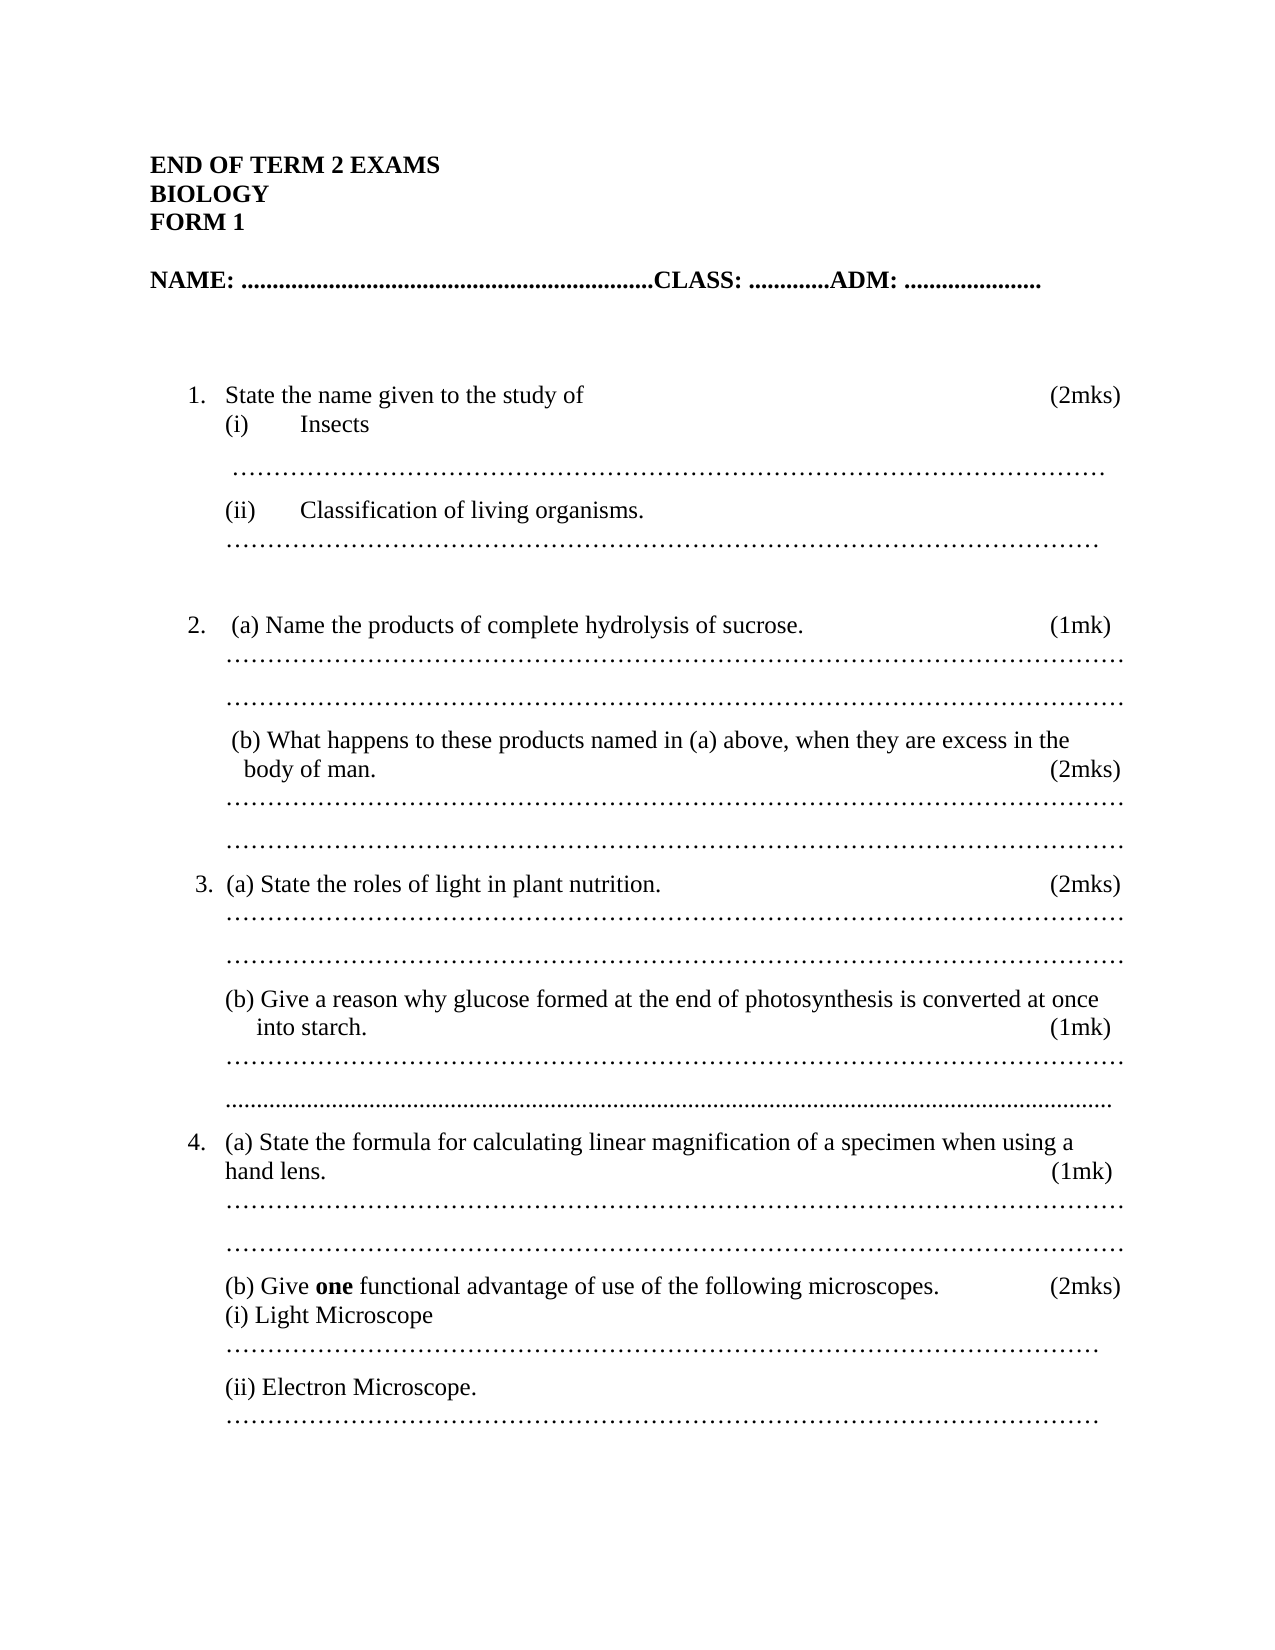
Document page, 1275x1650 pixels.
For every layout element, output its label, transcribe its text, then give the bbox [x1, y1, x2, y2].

list ……………………………………………………………………………………………… [225, 1228, 1125, 1257]
text NAME: ..................................................................CLASS: .............ADM: ...................... [150, 265, 1125, 294]
text FORM 1 [150, 207, 1125, 236]
list (b) What happens to these products named in (a) above, when they are excess in the [225, 725, 1125, 754]
list (b) Give one functional advantage of use of the following microscopes. (2mks) [225, 1271, 1125, 1300]
text …………………………………………………………………………………………… [225, 452, 1125, 481]
text ……………………………………………………………………………………………… [225, 941, 1125, 969]
list …………………………………………………………………………………………… [225, 1401, 1125, 1429]
list ……………………………………………………………………………………………… [225, 639, 1125, 667]
text 3. (a) State the roles of light in plant nutrition. (2mks) [150, 869, 1125, 897]
text ……………………………………………………………………………………………… [225, 826, 1125, 854]
text …………………………………………………………………………………………… [225, 524, 1125, 552]
text ……………………………………………………………………………………………… [225, 897, 1125, 926]
list ……………………………………………………………………………………………… [225, 1185, 1125, 1214]
text BIOLOGY [150, 179, 1125, 207]
list (a) State the formula for calculating linear magnification of a specimen when using a hand lens. (1mk) [187, 1127, 1125, 1185]
text ……………………………………………………………………………………………… [225, 782, 1125, 811]
text END OF TERM 2 EXAMS [150, 150, 1125, 179]
list State the name given to the study of (2mks) [187, 380, 1125, 409]
text into starch. (1mk) [150, 1012, 1125, 1041]
list (i) Light Microscope [225, 1300, 1125, 1329]
list (a) Name the products of complete hydrolysis of sucrose. (1mk) [187, 610, 1125, 639]
text (b) Give a reason why glucose formed at the end of photosynthesis is converted at once [150, 984, 1125, 1012]
list (ii) Electron Microscope. [225, 1372, 1125, 1401]
list body of man. (2mks) [225, 754, 1125, 782]
list ……………………………………………………………………………………………… [225, 682, 1125, 711]
text ……………………………………………………………………………………………….............................................................................................................................................. [225, 1041, 1125, 1113]
list Classification of living organisms. [225, 495, 1125, 524]
list Insects [225, 409, 1125, 437]
list …………………………………………………………………………………………… [225, 1329, 1125, 1357]
